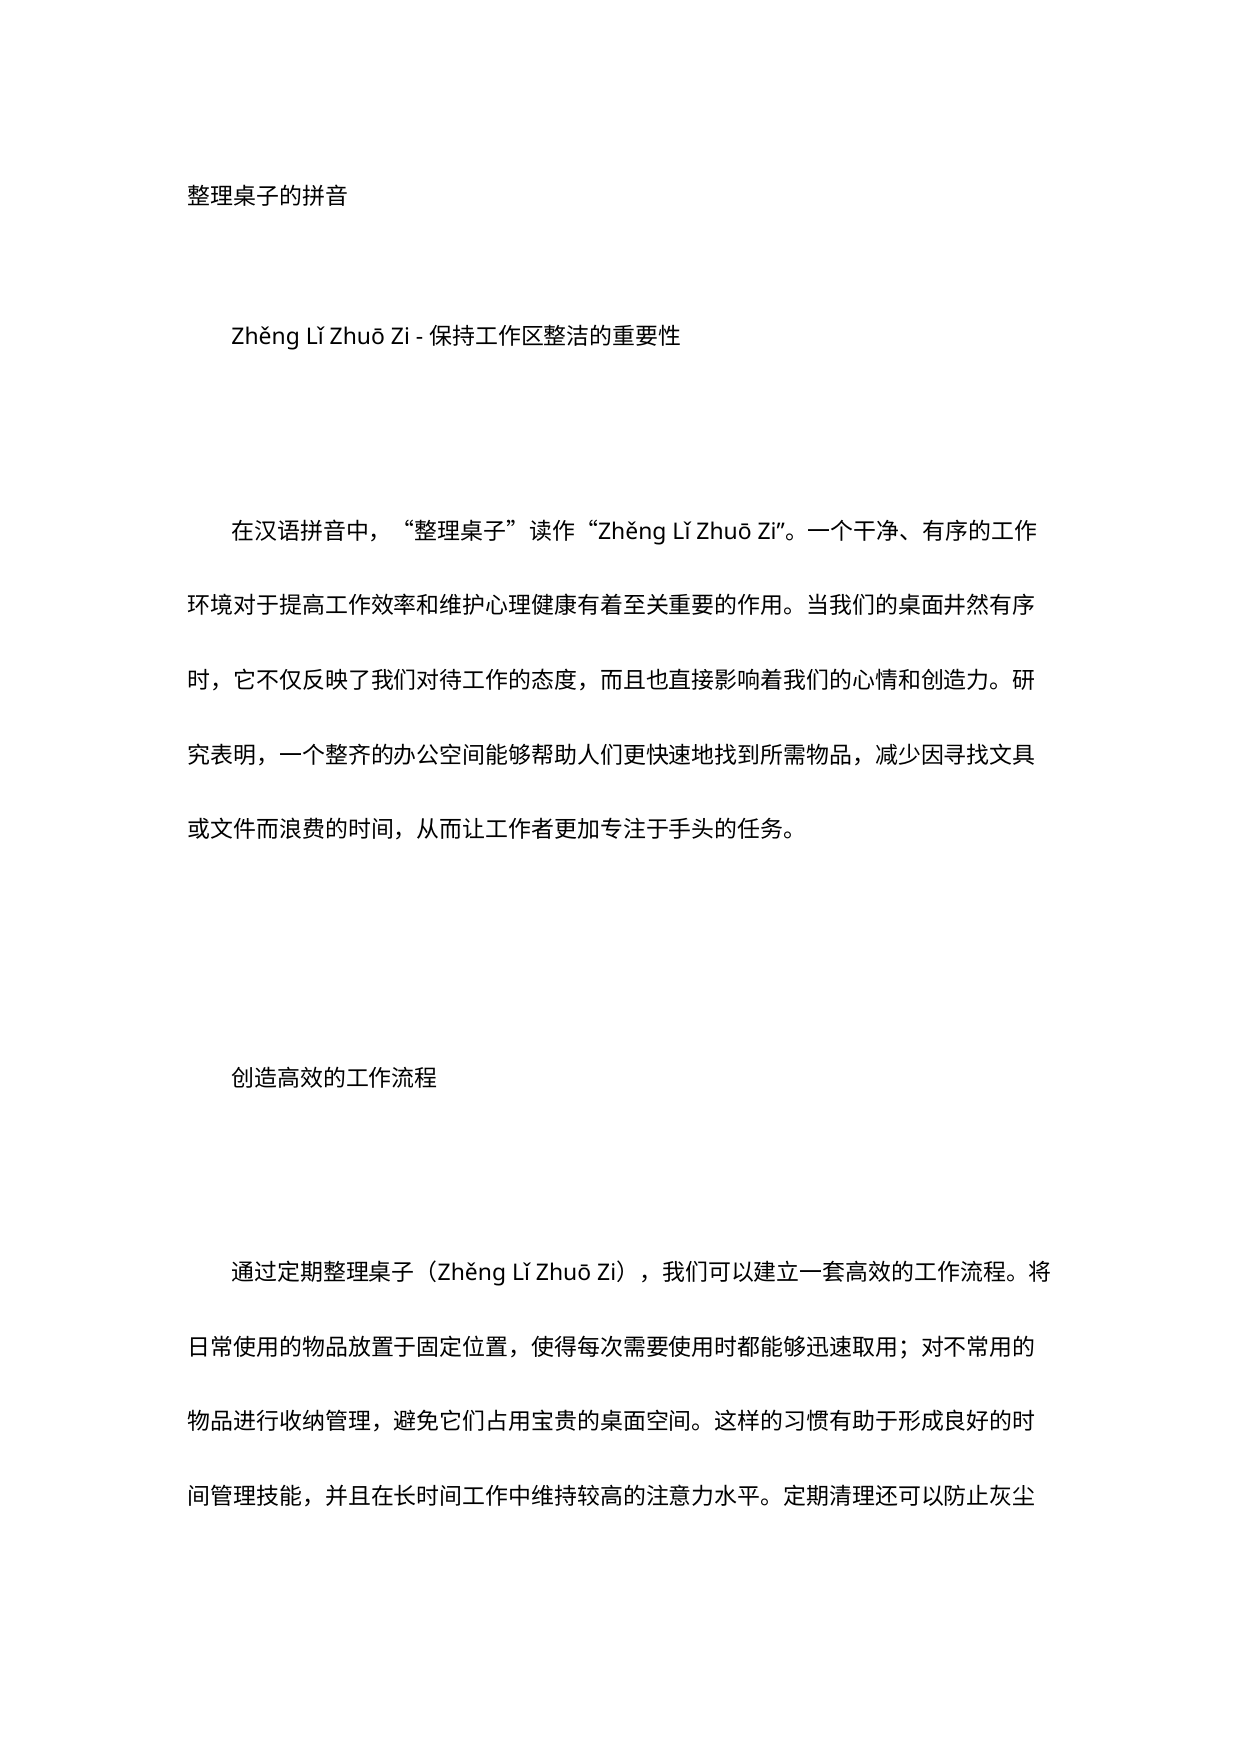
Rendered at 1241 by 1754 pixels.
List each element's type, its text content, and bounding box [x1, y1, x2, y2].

text 整理桌子的拼音 [187, 162, 1053, 227]
text 在汉语拼音中，“整理桌子”读作“Zhěng Lǐ Zhuō Zi”。一个干净、有序的工作环境对于提高工作效率和维护心理健康有着至关重要的作用。当我们的桌面井然有序时，它不仅反映了我们对待工作的态度，而且也直接影响着我们的心情和创造力。研究表明，一个整齐的办公空间能够帮助人们更快速地找到所需物品，减少因寻找文具或文件而浪费的时间，从而让工作者更加专注于手头的任务。 [187, 497, 1053, 861]
text 创造高效的工作流程 [187, 1044, 1053, 1109]
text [187, 1238, 1053, 1527]
text Zhěng Lǐ Zhuō Zi - 保持工作区整洁的重要性 [187, 302, 1053, 367]
